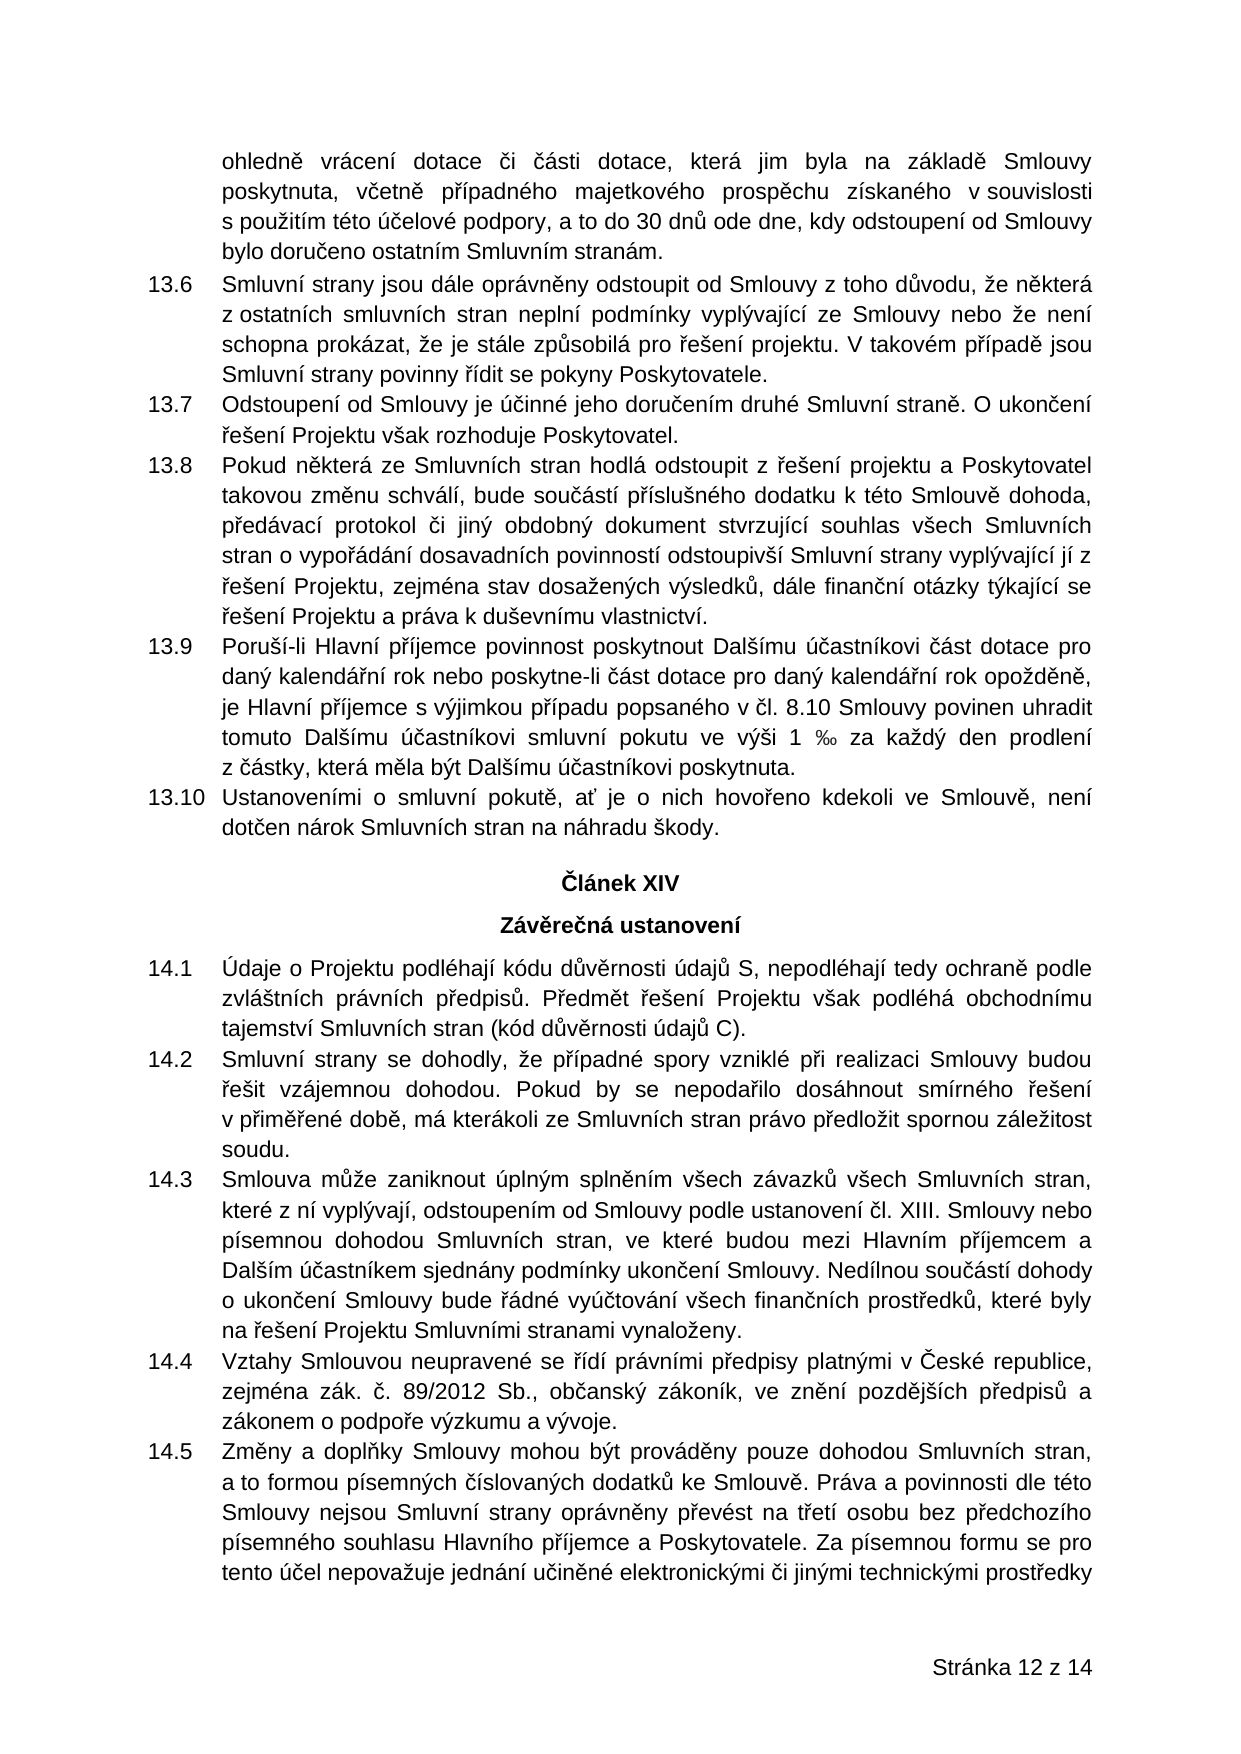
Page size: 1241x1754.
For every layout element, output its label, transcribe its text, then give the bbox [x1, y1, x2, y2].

list Smlouva může zaniknout úplným splněním všech závazků všech Smluvních stran, které z ní vyplývají, odstoupením od Smlouvy podle ustanovení čl. XIII. Smlouvy nebo písemnou dohodou Smluvních stran, ve které budou mezi Hlavním příjemcem a Dalším účastníkem sjednány podmínky ukončení Smlouvy. Nedílnou součástí dohody o ukončení Smlouvy bude řádné vyúčtování všech finančních prostředků, které byly na řešení Projektu Smluvními stranami vynaloženy. [148, 1166, 1092, 1344]
text Článek XIV [148, 869, 1092, 896]
list Vztahy Smlouvou neupravené se řídí právními předpisy platnými v České republice, zejména zák. č. 89/2012 Sb., občanský zákoník, ve znění pozdějších předpisů a zákonem o podpoře výzkumu a vývoje. [148, 1348, 1092, 1434]
list Údaje o Projektu podléhají kódu důvěrnosti údajů S, nepodléhají tedy ochraně podle zvláštních právních předpisů. Předmět řešení Projektu však podléhá obchodnímu tajemství Smluvních stran (kód důvěrnosti údajů C). [148, 955, 1092, 1042]
list Odstoupení od Smlouvy je účinné jeho doručením druhé Smluvní straně. O ukončení řešení Projektu však rozhoduje Poskytovatel. [148, 391, 1092, 448]
text Závěrečná ustanovení [148, 912, 1092, 939]
list Poruší-li Hlavní příjemce povinnost poskytnout Dalšímu účastníkovi část dotace pro daný kalendářní rok nebo poskytne-li část dotace pro daný kalendářní rok opožděně, je Hlavní příjemce s výjimkou případu popsaného v čl. 8.10 Smlouvy povinen uhradit tomuto Dalšímu účastníkovi smluvní pokutu ve výši 1 ‰ za každý den prodlení z částky, která měla být Dalšímu účastníkovi poskytnuta. [148, 633, 1092, 780]
list Smluvní strany jsou dále oprávněny odstoupit od Smlouvy z toho důvodu, že některá z ostatních smluvních stran neplní podmínky vyplývající ze Smlouvy nebo že není schopna prokázat, že je stále způsobilá pro řešení projektu. V takovém případě jsou Smluvní strany povinny řídit se pokyny Poskytovatele. [148, 271, 1092, 388]
list Pokud některá ze Smluvních stran hodlá odstoupit z řešení projektu a Poskytovatel takovou změnu schválí, bude součástí příslušného dodatku k této Smlouvě dohoda, předávací protokol či jiný obdobný dokument stvrzující souhlas všech Smluvních stran o vypořádání dosavadních povinností odstoupivší Smluvní strany vyplývající jí z řešení Projektu, zejména stav dosažených výsledků, dále finanční otázky týkající se řešení Projektu a práva k duševnímu vlastnictví. [148, 452, 1092, 629]
list Ustanoveními o smluvní pokutě, ať je o nich hovořeno kdekoli ve Smlouvě, není dotčen nárok Smluvních stran na náhradu škody. [148, 784, 1092, 841]
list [148, 148, 1092, 265]
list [148, 1438, 1092, 1586]
list Smluvní strany se dohodly, že případné spory vzniklé při realizaci Smlouvy budou řešit vzájemnou dohodou. Pokud by se nepodařilo dosáhnout smírného řešení v přiměřené době, má kterákoli ze Smluvních stran právo předložit spornou záležitost soudu. [148, 1046, 1092, 1163]
